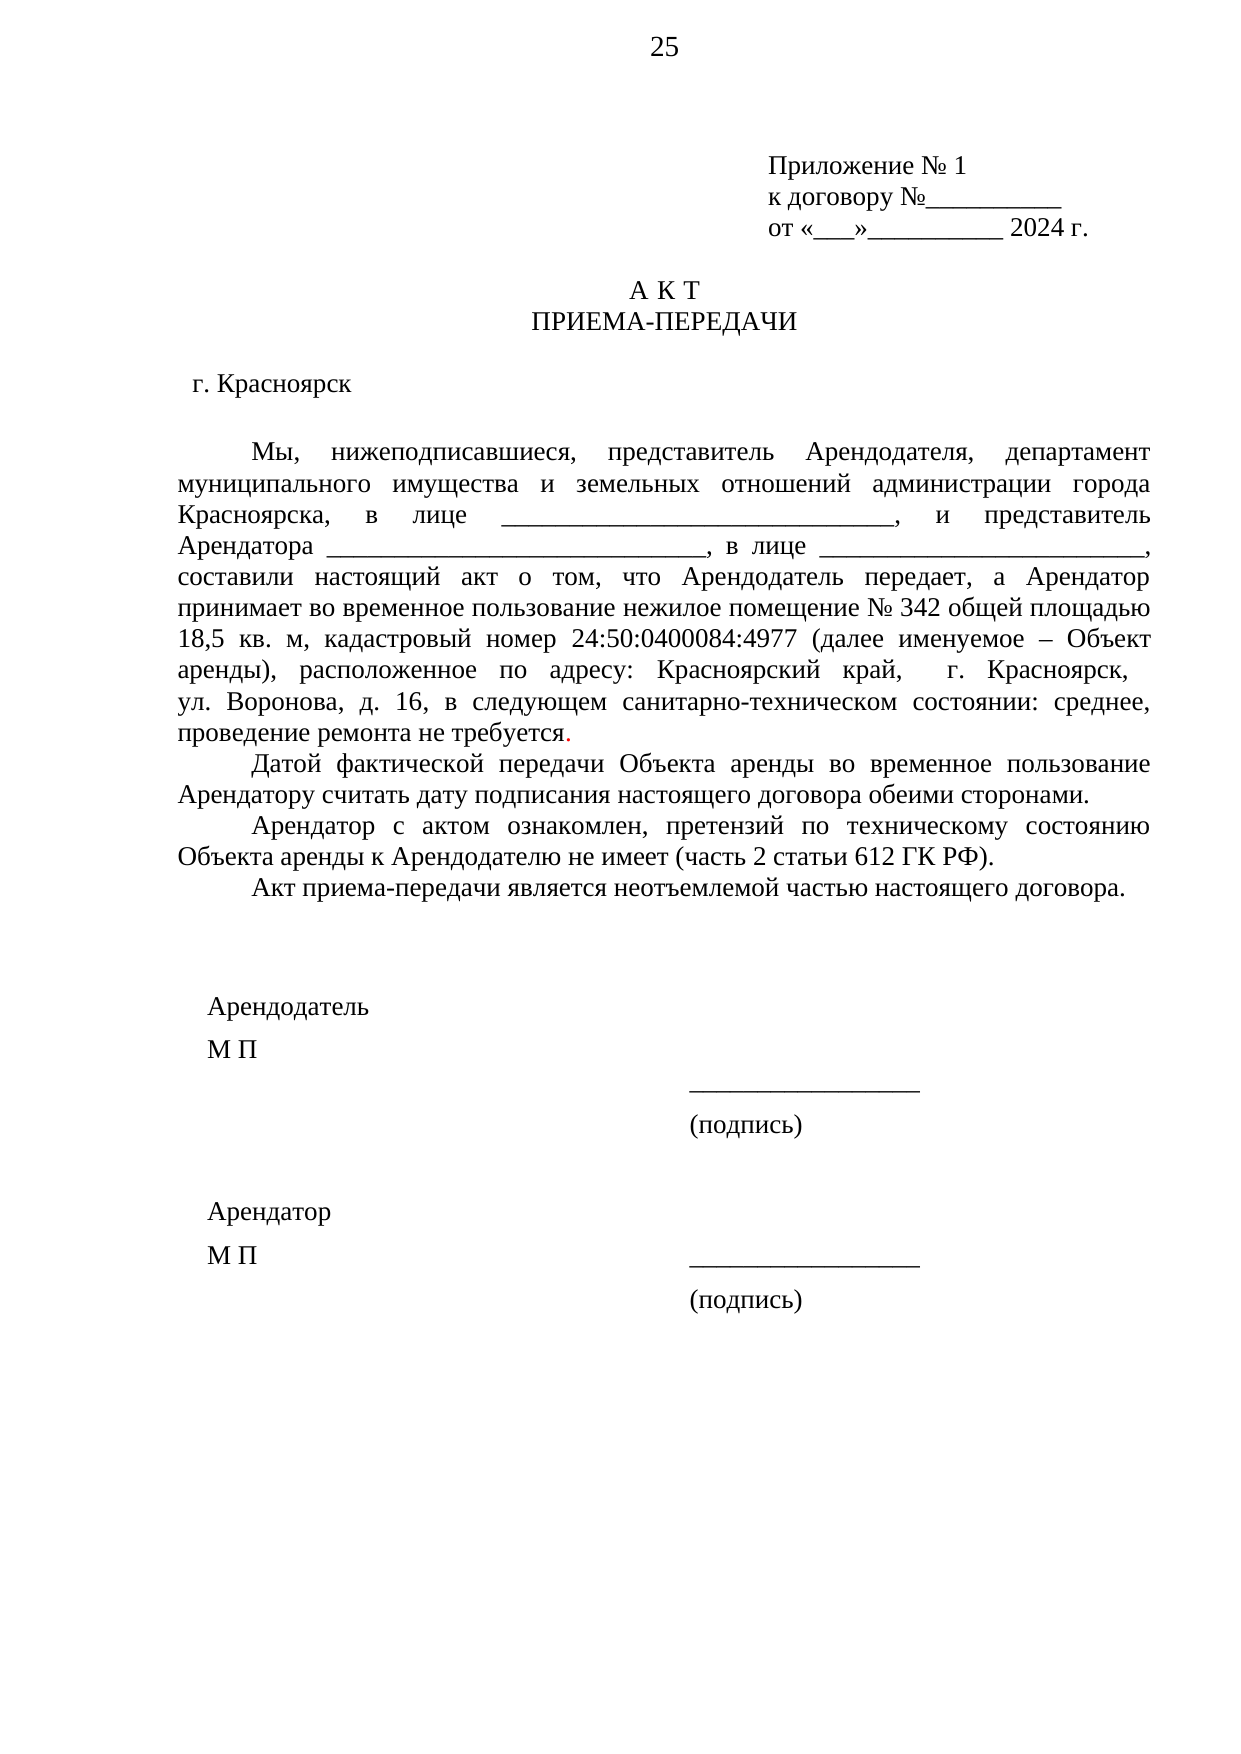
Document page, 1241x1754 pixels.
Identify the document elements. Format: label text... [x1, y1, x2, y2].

text Арендатор с актом ознакомлен, претензий по техническому состоянию Объекта аренды к Арендодателю не имеет (часть 2 статьи 612 ГК РФ). [177, 809, 1152, 872]
text от «___»__________ 2024 г. [768, 212, 1152, 243]
text ПРИЕМА-ПЕРЕДАЧИ [177, 305, 1152, 336]
text Датой фактической передачи Объекта аренды во временное пользование Арендатору считать дату подписания настоящего договора обеими сторонами. [177, 747, 1152, 809]
text к договору №__________ [768, 180, 1152, 212]
table_header _________________ (подпись) [678, 903, 1163, 1152]
table_header Арендодатель М П [196, 903, 678, 1152]
table_cell _________________ (подпись) [678, 1152, 1163, 1326]
text Акт приема-передачи является неотъемлемой частью настоящего договора. [177, 872, 1152, 903]
text АКТ [177, 274, 1152, 305]
table_cell Арендатор М П [196, 1152, 678, 1326]
text г. Красноярск [177, 367, 1152, 398]
text Приложение № 1 [768, 149, 1152, 180]
text Мы, нижеподписавшиеся, представитель Арендодателя, департамент муниципального имущества и земельных отношений администрации города Красноярска, в лице _____________________________, и представитель Арендатора ____________________________, в лице ________________________, составили настоящий акт о том, что Арендодатель передает, а Арендатор принимает во временное пользование нежилое помещение № 342 общей площадью 18,5 кв. м, кадастровый номер 24:50:0400084:4977 (далее именуемое – Объект аренды), расположенное по адресу: Красноярский край, г. Красноярск, ул. Воронова, д. 16, в следующем санитарно-техническом состоянии: среднее, проведение ремонта не требуется. [177, 436, 1152, 747]
